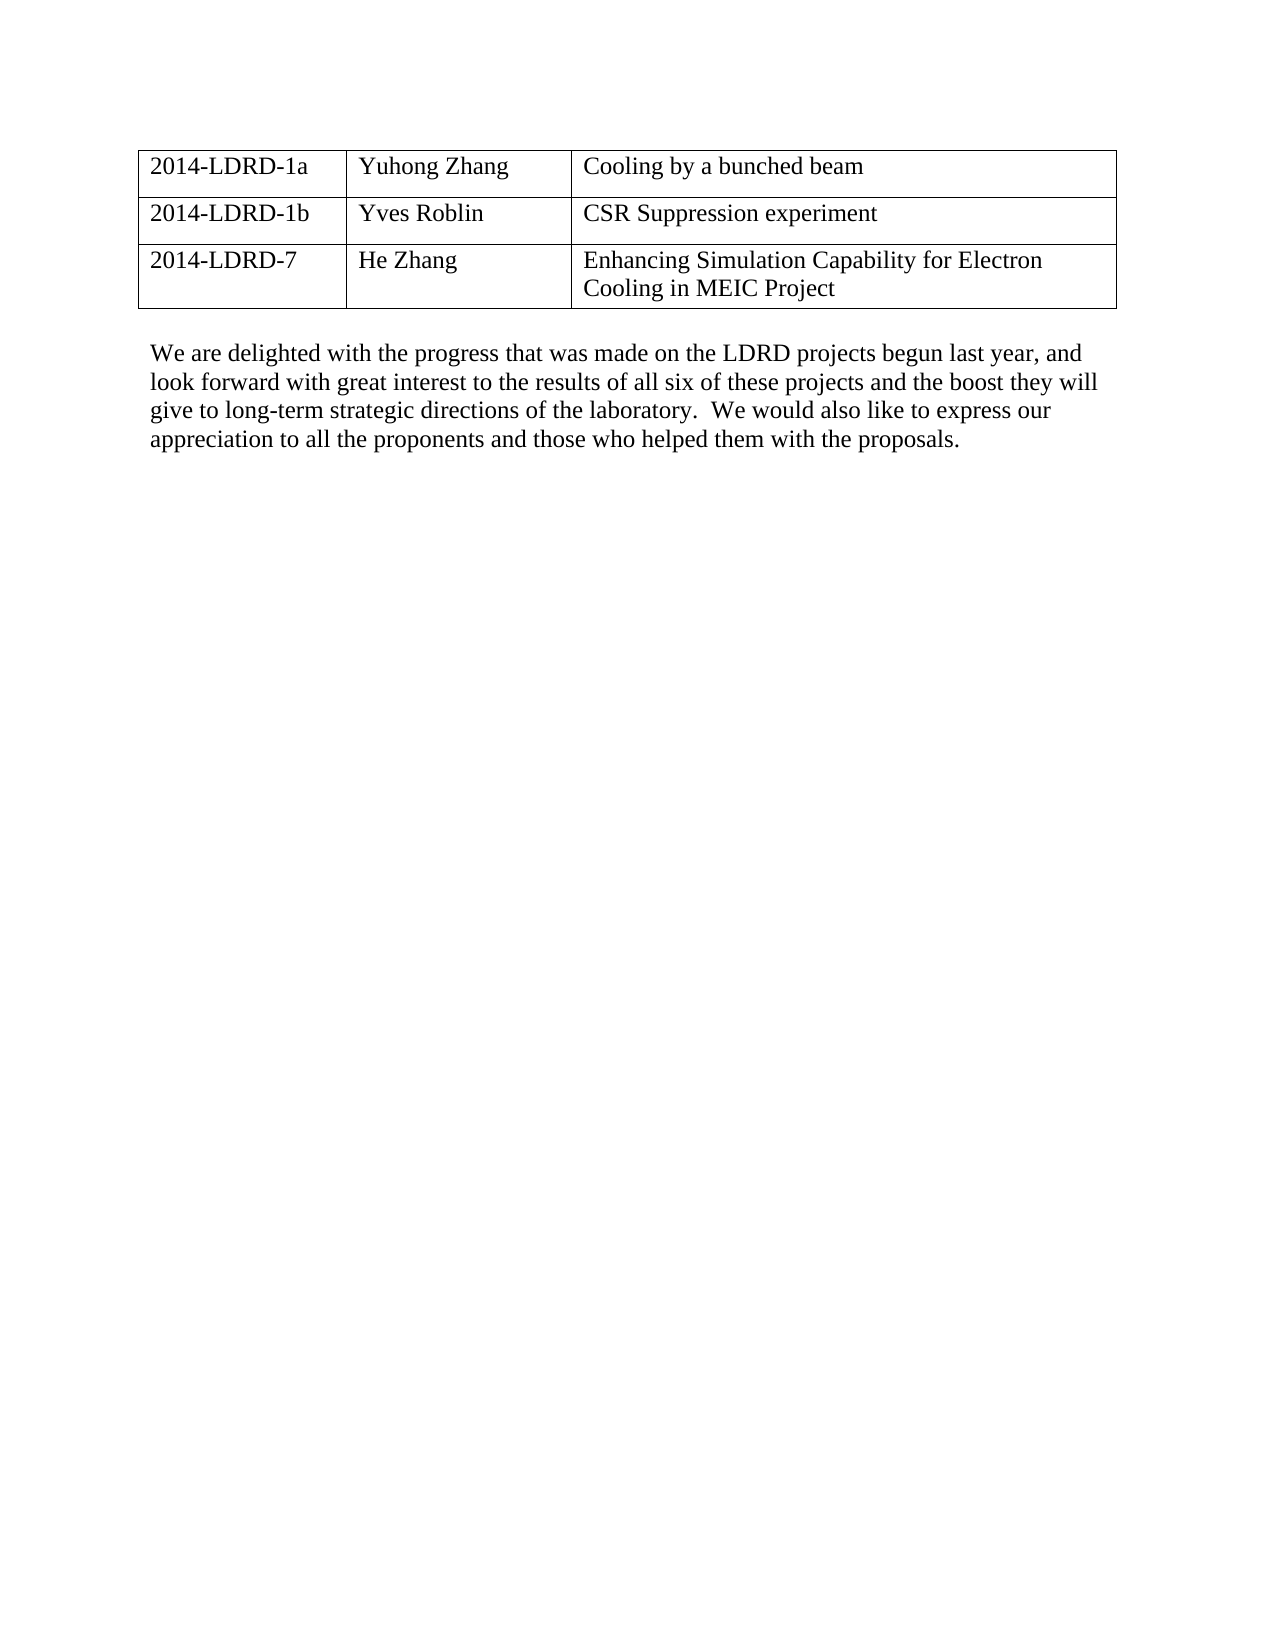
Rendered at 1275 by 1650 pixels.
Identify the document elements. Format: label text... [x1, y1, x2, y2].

table_cell Yuhong Zhang [347, 151, 571, 197]
table_cell CSR Suppression experiment [572, 198, 1116, 244]
table_cell 2014-LDRD-1a [139, 151, 346, 197]
table_cell Enhancing Simulation Capability for Electron Cooling in MEIC Project [572, 245, 1116, 308]
table_cell Yves Roblin [347, 198, 571, 244]
table_cell 2014-LDRD-7 [139, 245, 346, 308]
text We are delighted with the progress that was made on the LDRD projects begun last year, and look forward with great interest to the results of all six of these projects and the boost they will give to long-term strategic directions of the laboratory. We would also like to express our appreciation to all the proponents and those who helped them with the proposals. [150, 338, 1125, 453]
table_cell Cooling by a bunched beam [572, 151, 1116, 197]
table_cell 2014-LDRD-1b [139, 198, 346, 244]
table_cell He Zhang [347, 245, 571, 308]
